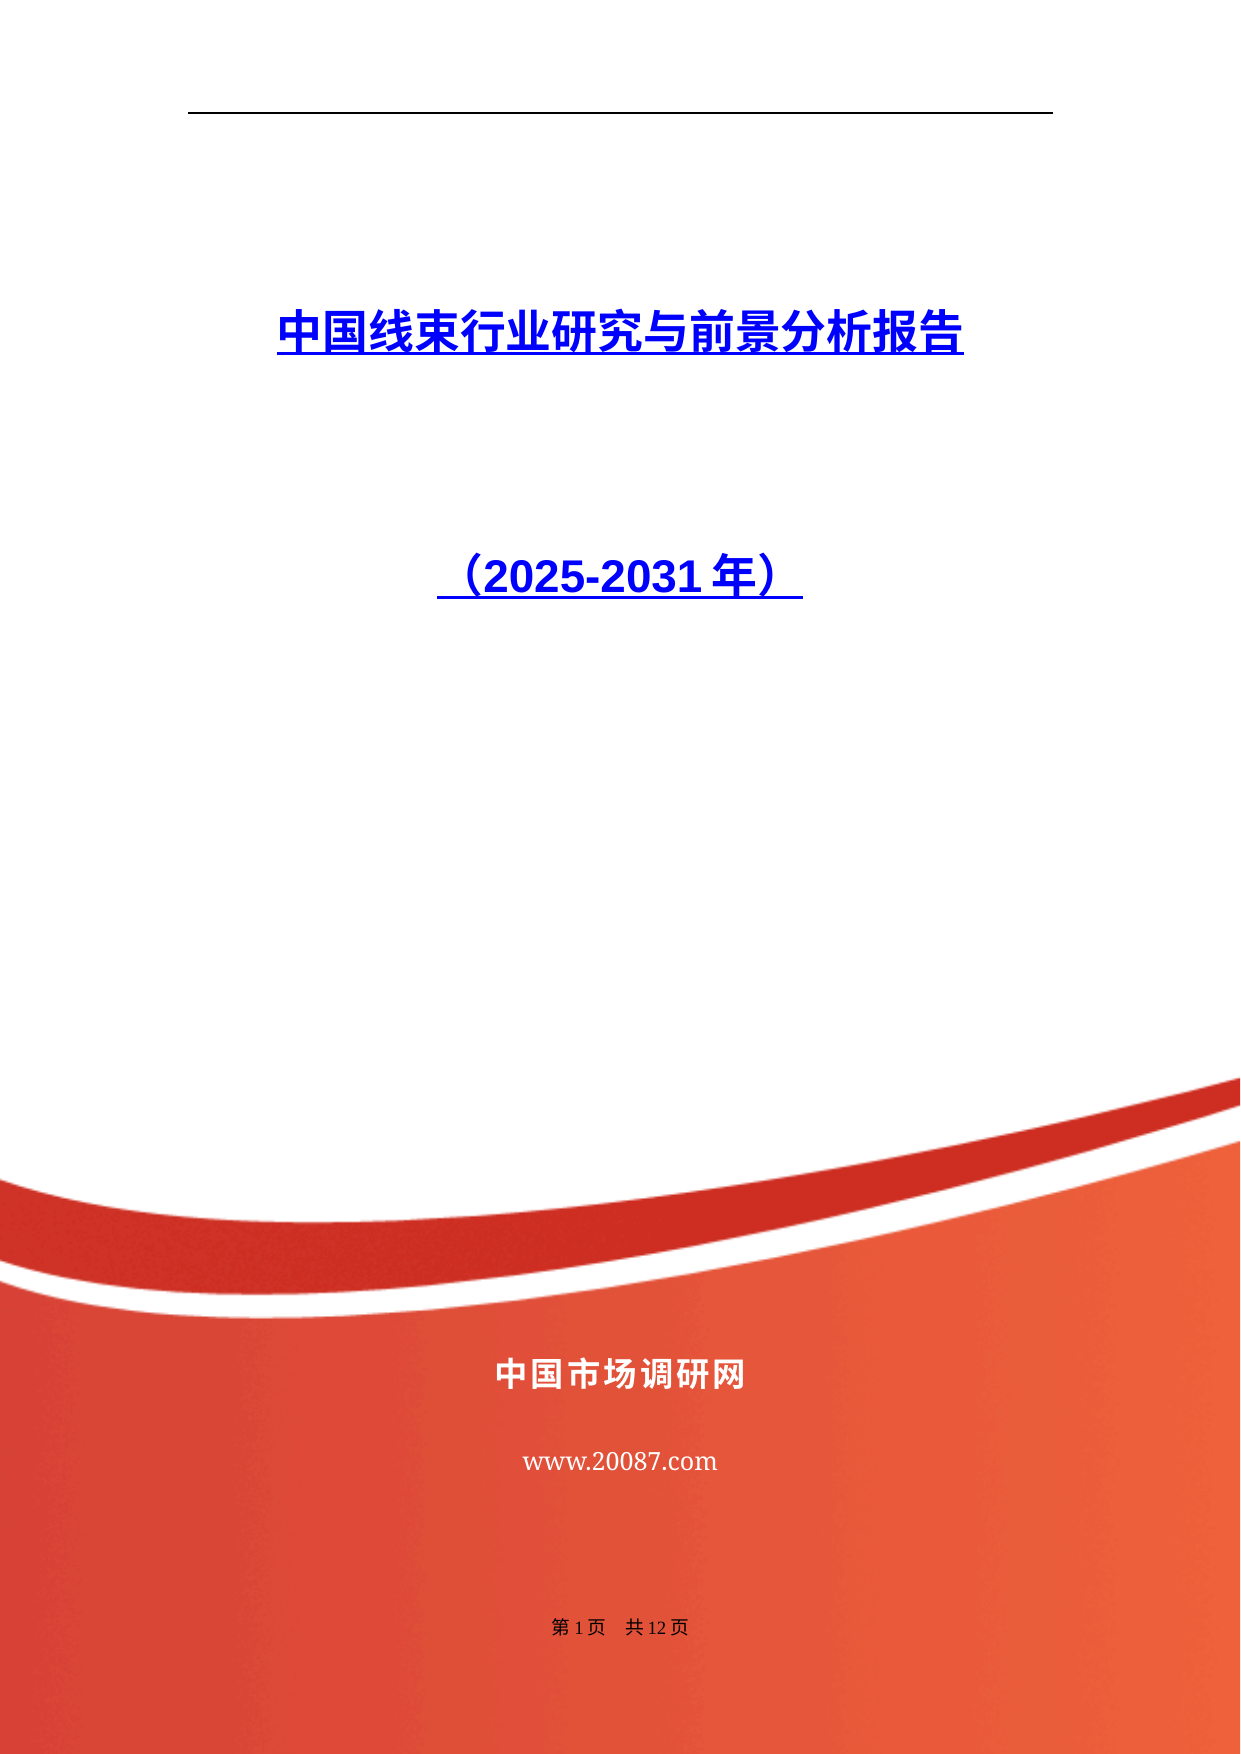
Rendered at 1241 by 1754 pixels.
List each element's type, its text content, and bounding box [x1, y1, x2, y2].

subtitle 中国市场调研网 [187, 1339, 1053, 1404]
table_header 中国线束行业研究与前景分析报告（2025-2031年） [188, 207, 1053, 773]
picture [0, 1006, 1241, 1754]
text www.20087.com [187, 1428, 1053, 1493]
